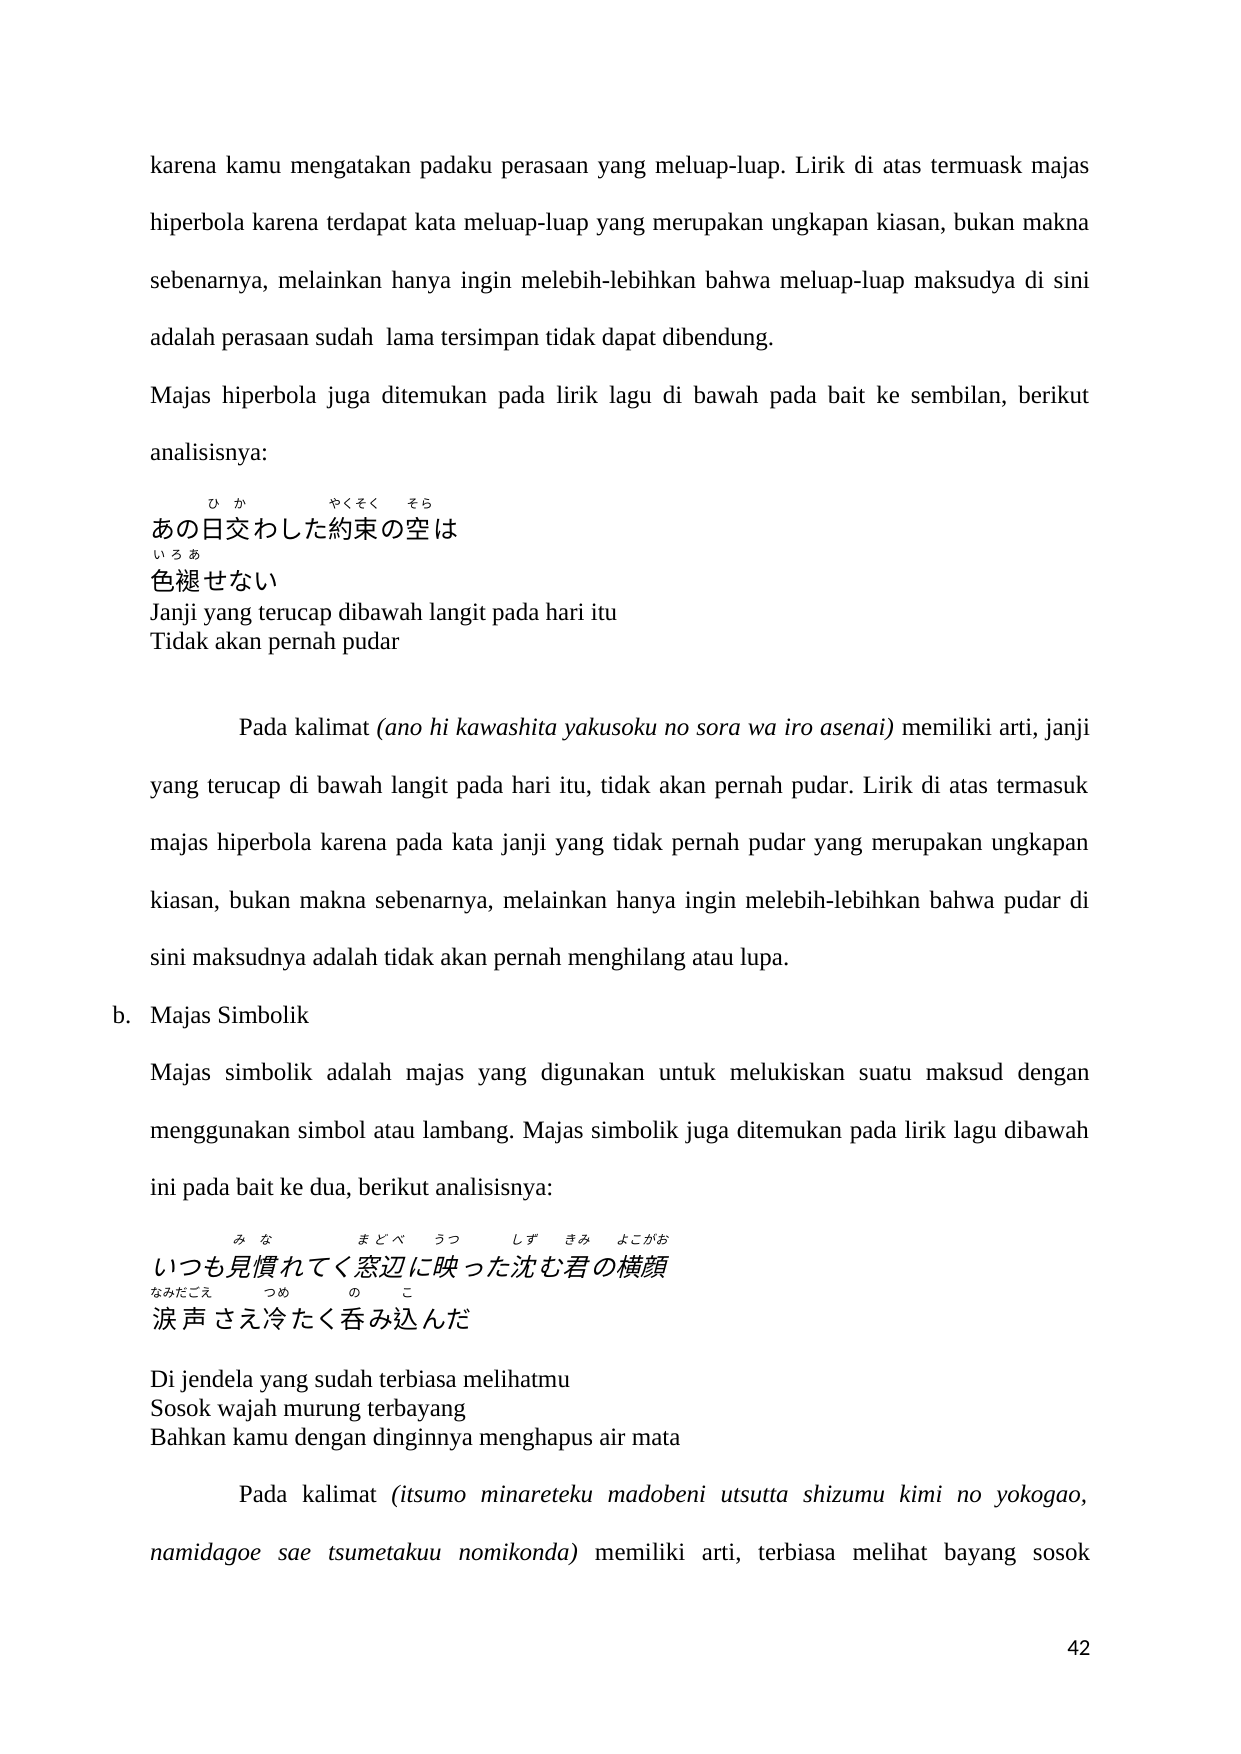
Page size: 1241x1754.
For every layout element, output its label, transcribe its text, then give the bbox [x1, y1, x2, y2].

text いつもれてくにったむの [150, 1230, 1090, 1284]
text Pada kalimat (ano hi kawashita yakusoku no sora wa iro asenai) memiliki arti, janji yang terucap di bawah langit pada hari itu, tidak akan pernah pudar. Lirik di atas termasuk majas hiperbola karena pada kata janji yang tidak pernah pudar yang merupakan ungkapan kiasan, bukan makna sebenarnya, melainkan hanya ingin melebih-lebihkan bahwa pudar di sini maksudnya adalah tidak akan pernah menghilang atau lupa. [150, 712, 1090, 971]
text Bahkan kamu dengan dinginnya menghapus air mata [150, 1422, 1090, 1450]
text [150, 1479, 1090, 1565]
text Tidak akan pernah pudar [150, 626, 1090, 655]
text さえたくみんだ [150, 1284, 1090, 1335]
text せない [150, 546, 1090, 597]
text あのわしたのは [150, 495, 1090, 546]
text Majas simbolik adalah majas yang digunakan untuk melukiskan suatu maksud dengan menggunakan simbol atau lambang. Majas simbolik juga ditemukan pada lirik lagu dibawah ini pada bait ke dua, berikut analisisnya: [150, 1057, 1090, 1201]
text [150, 150, 1090, 351]
text Di jendela yang sudah terbiasa melihatmu [150, 1364, 1090, 1393]
list Majas Simbolik [112, 1000, 1090, 1028]
text Sosok wajah murung terbayang [150, 1393, 1090, 1422]
text Janji yang terucap dibawah langit pada hari itu [150, 597, 1090, 626]
text Majas hiperbola juga ditemukan pada lirik lagu di bawah pada bait ke sembilan, berikut analisisnya: [150, 380, 1090, 466]
